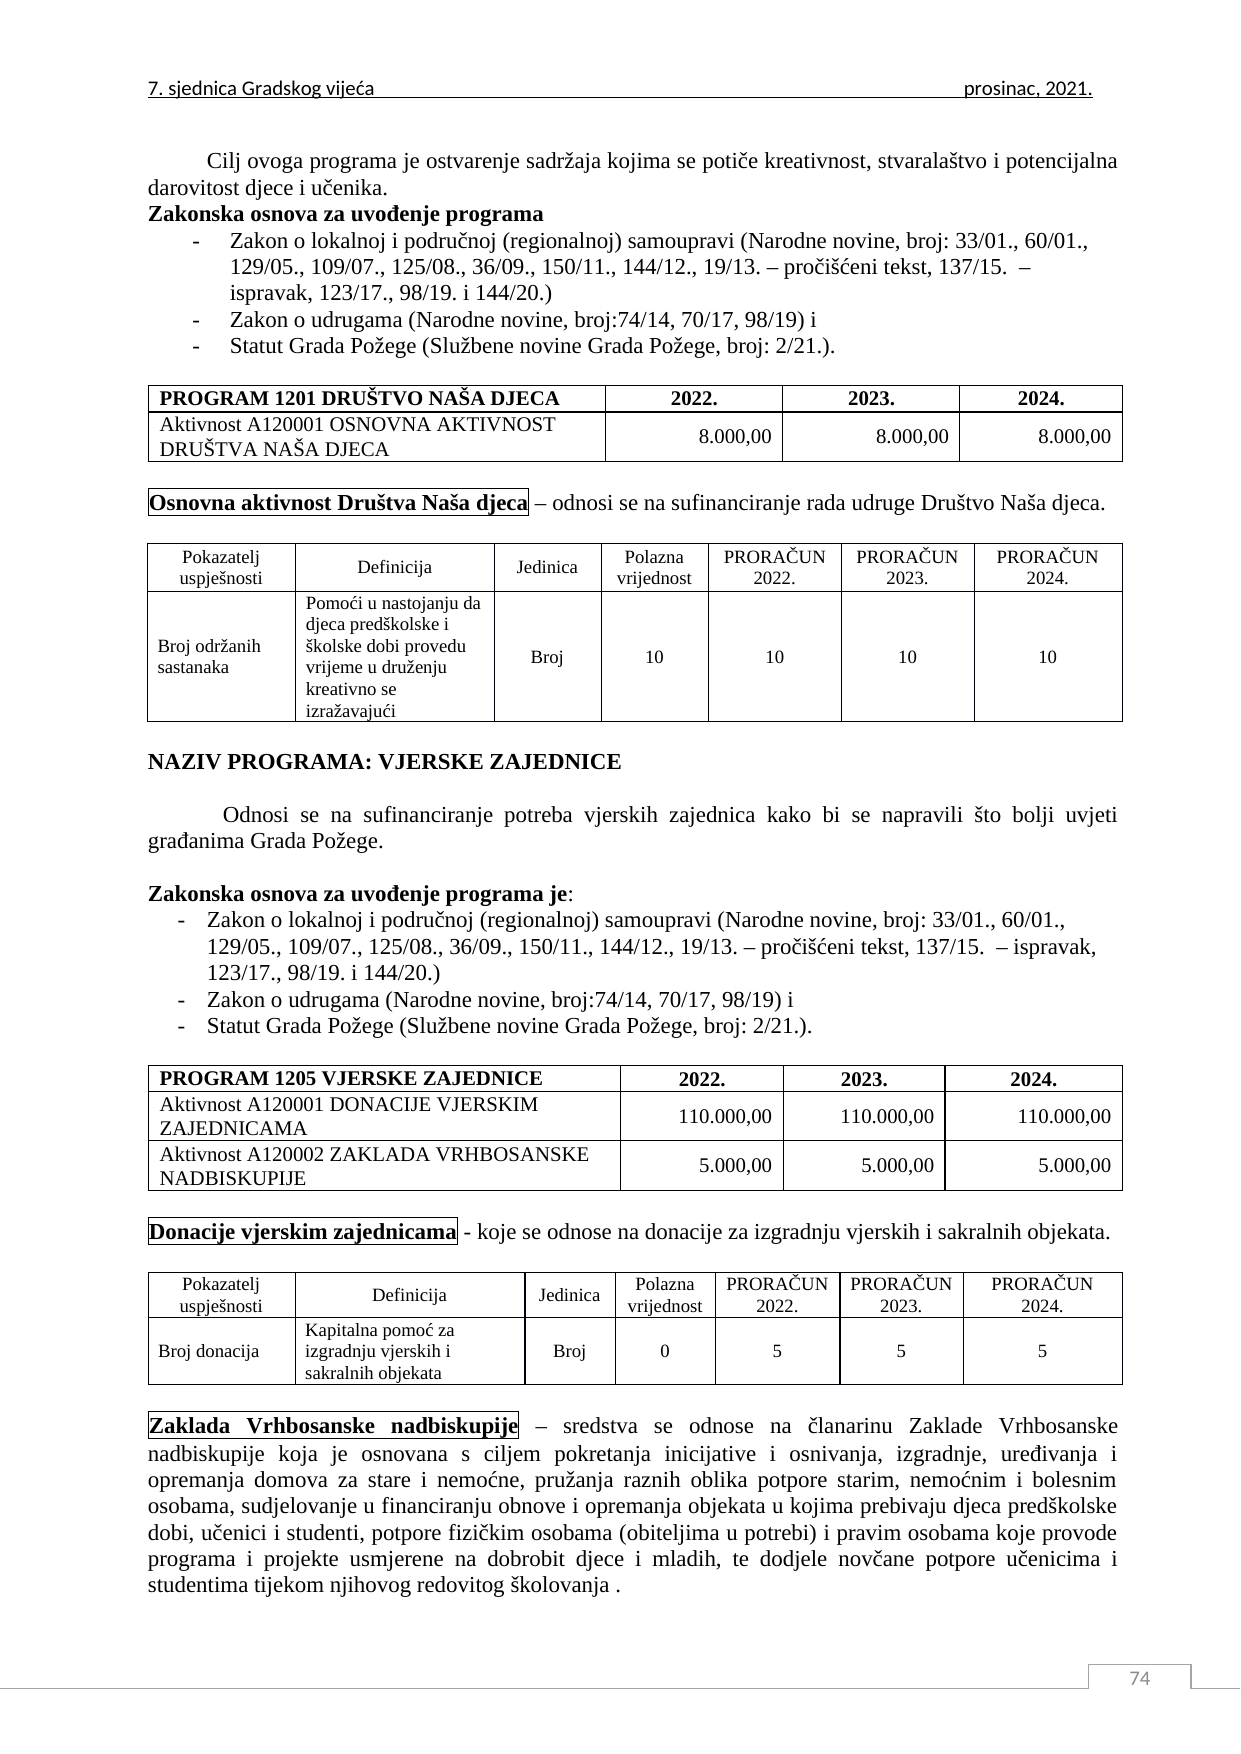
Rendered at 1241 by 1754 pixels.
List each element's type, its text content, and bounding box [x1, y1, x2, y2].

list Zakon o lokalnoj i područnoj (regionalnoj) samoupravi (Narodne novine, broj: 33/01., 60/01., 129/05., 109/07., 125/08., 36/09., 150/11., 144/12., 19/13. – pročišćeni tekst, 137/15. – ispravak, 123/17., 98/19. i 144/20.) [177, 907, 1107, 986]
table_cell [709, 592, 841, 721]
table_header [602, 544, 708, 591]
list Zakon o lokalnoj i područnoj (regionalnoj) samoupravi (Narodne novine, broj: 33/01., 60/01., 129/05., 109/07., 125/08., 36/09., 150/11., 144/12., 19/13. – pročišćeni tekst, 137/15. – ispravak, 123/17., 98/19. i 144/20.) [192, 227, 1107, 306]
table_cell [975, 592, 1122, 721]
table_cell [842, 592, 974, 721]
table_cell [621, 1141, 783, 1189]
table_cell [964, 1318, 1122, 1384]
text Osnovna aktivnost Društva Naša djeca – odnosi se na sufinanciranje rada udruge Društvo Naša djeca. [149, 489, 528, 515]
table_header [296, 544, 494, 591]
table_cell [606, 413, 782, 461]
text Zaklada Vrhbosanske nadbiskupije – sredstva se odnose na članarinu Zaklade Vrhbosanske nadbiskupije koja je osnovana s ciljem pokretanja inicijative i osnivanja, izgradnje, uređivanja i opremanja domova za stare i nemoćne, pružanja raznih oblika potpore starim, nemoćnim i bolesnim osobama, sudjelovanje u financiranju obnove i opremanja objekata u kojima prebivaju djeca predškolske dobi, učenici i studenti, potpore fizičkim osobama (obiteljima u potrebi) i pravim osobama koje provode programa i projekte usmjerene na dobrobit djece i mladih, te dodjele novčane potpore učenicima i studentima tijekom njihovog redovitog školovanja . [148, 1411, 1119, 1598]
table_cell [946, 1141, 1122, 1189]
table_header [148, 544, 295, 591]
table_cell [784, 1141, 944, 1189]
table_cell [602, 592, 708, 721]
text Donacije vjerskim zajednicama - koje se odnose na donacije za izgradnju vjerskih i sakralnih objekata. [458, 1217, 1119, 1245]
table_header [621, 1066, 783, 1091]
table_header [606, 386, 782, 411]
list Statut Grada Požege (Službene novine Grada Požege, broj: 2/21.). [177, 1012, 1119, 1038]
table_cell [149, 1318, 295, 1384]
text Cilj ovoga programa je ostvarenje sadržaja kojima se potiče kreativnost, stvaralaštvo i potencijalna darovitost djece i učenika. [148, 148, 1119, 200]
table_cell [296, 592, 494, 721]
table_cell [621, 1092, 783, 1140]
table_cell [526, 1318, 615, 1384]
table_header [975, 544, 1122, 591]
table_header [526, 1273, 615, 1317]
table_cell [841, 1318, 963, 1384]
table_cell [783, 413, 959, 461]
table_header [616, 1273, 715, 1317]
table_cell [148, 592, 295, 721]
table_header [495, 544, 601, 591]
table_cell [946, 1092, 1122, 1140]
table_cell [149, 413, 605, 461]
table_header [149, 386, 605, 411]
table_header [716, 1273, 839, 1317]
list Zakon o udrugama (Narodne novine, broj:74/14, 70/17, 98/19) i [177, 986, 1119, 1012]
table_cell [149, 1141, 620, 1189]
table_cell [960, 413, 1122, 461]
text Osnovna aktivnost Društva Naša djeca – odnosi se na sufinanciranje rada udruge Društvo Naša djeca. [529, 488, 1119, 516]
text Donacije vjerskim zajednicama - koje se odnose na donacije za izgradnju vjerskih i sakralnih objekata. [149, 1218, 457, 1244]
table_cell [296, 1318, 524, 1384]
text Zakonska osnova za uvođenje programa [148, 200, 1119, 227]
text NAZIV PROGRAMA: VJERSKE ZAJEDNICE [148, 748, 1119, 775]
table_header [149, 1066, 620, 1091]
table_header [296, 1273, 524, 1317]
text Odnosi se na sufinanciranje potreba vjerskih zajednica kako bi se napravili što bolji uvjeti građanima Grada Požege. [148, 801, 1119, 854]
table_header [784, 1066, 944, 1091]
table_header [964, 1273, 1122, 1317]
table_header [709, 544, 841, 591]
list Statut Grada Požege (Službene novine Grada Požege, broj: 2/21.). [192, 332, 1119, 358]
list Zakon o udrugama (Narodne novine, broj:74/14, 70/17, 98/19) i [192, 306, 1119, 332]
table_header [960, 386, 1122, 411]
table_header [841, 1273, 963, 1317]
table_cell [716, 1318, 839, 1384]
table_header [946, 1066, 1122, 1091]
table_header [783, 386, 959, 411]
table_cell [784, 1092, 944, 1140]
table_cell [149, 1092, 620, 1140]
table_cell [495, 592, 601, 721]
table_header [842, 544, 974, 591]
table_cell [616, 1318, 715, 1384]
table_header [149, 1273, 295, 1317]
text Zakonska osnova za uvođenje programa je: [148, 880, 1119, 907]
